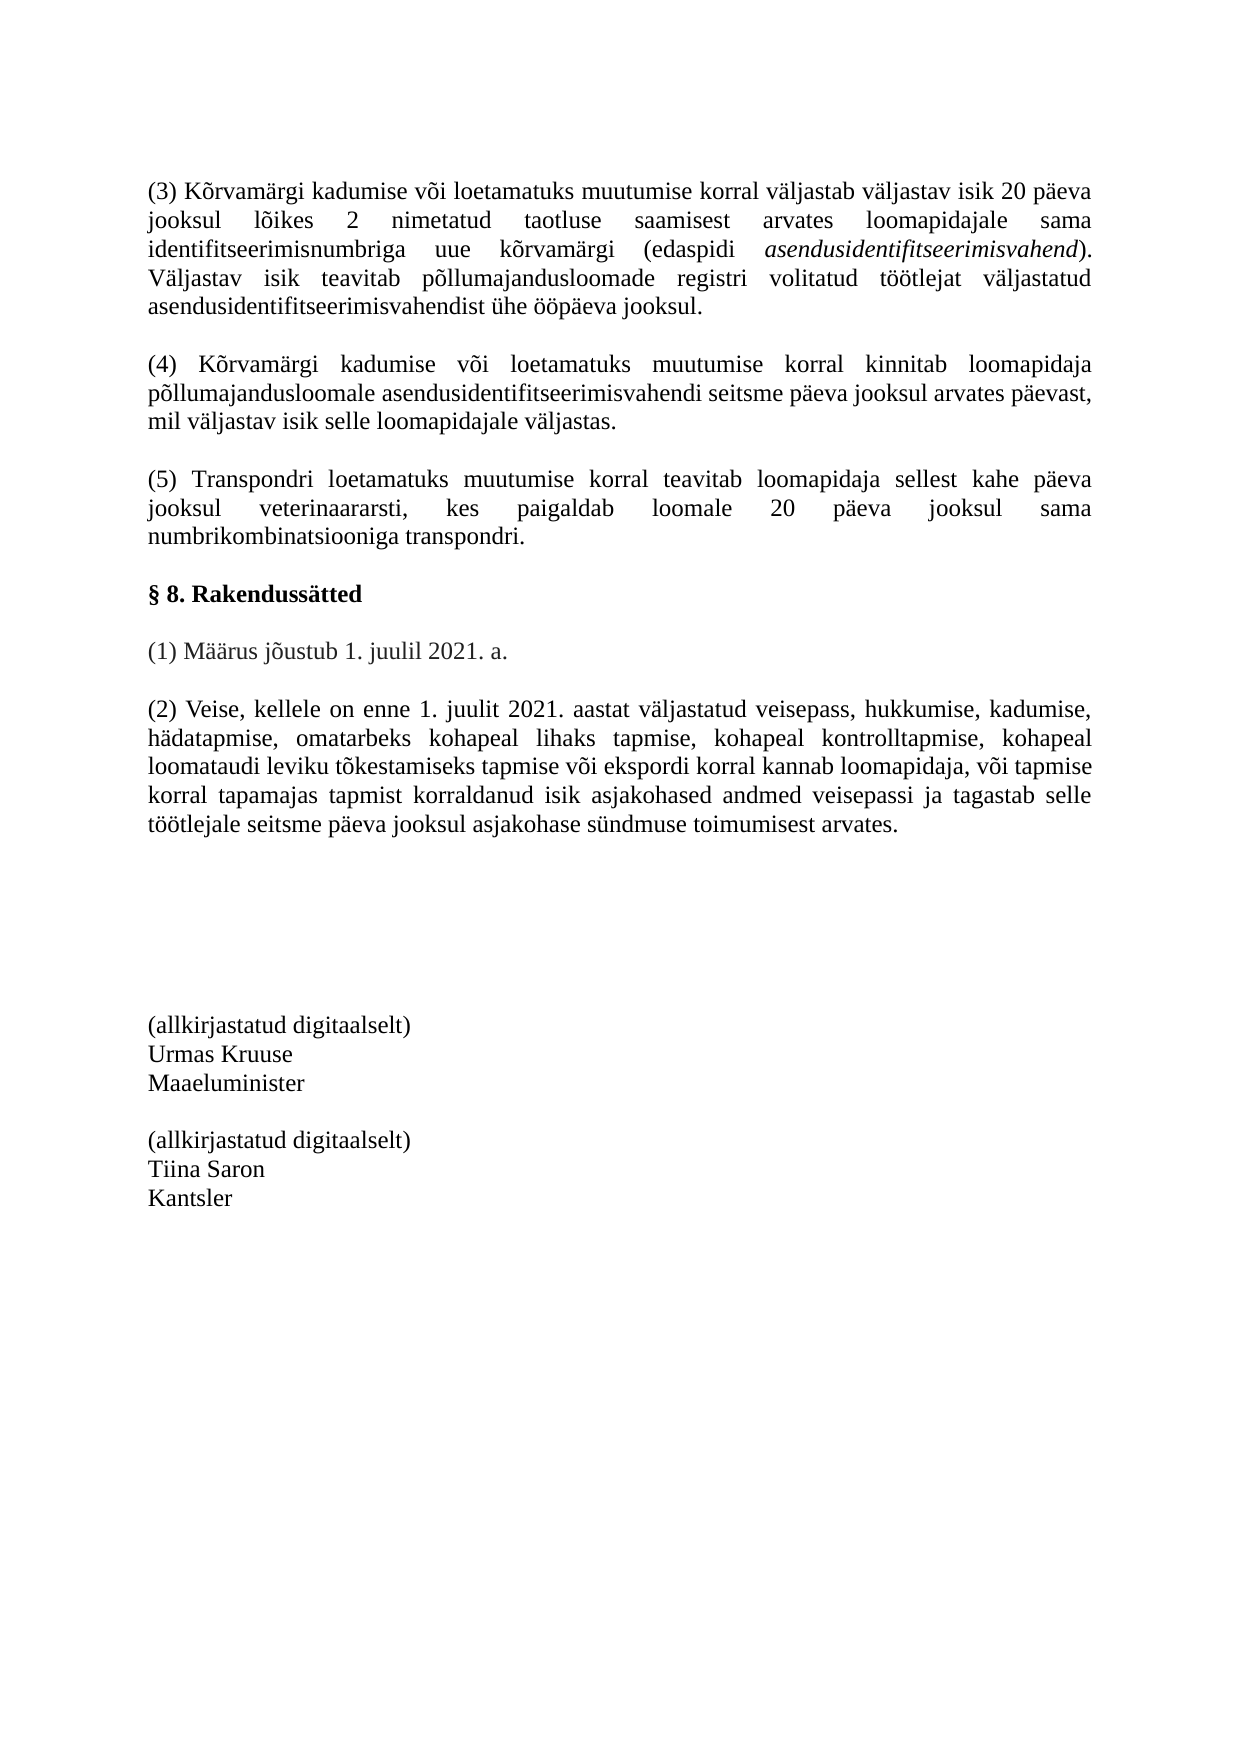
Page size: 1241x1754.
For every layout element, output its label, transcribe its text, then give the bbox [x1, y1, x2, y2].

text Kantsler [148, 1183, 1093, 1211]
text (3) Kõrvamärgi kadumise või loetamatuks muutumise korral väljastab väljastav isik 20 päeva jooksul lõikes 2 nimetatud taotluse saamisest arvates loomapidajale sama identifitseerimisnumbriga uue kõrvamärgi (edaspidi asendusidentifitseerimisvahend). Väljastav isik teavitab põllumajandusloomade registri volitatud töötlejat väljastatud asendusidentifitseerimisvahendist ühe ööpäeva jooksul. [148, 176, 1093, 320]
text (1) Määrus jõustub 1. juulil 2021. a. [148, 636, 1093, 665]
text (5) Transpondri loetamatuks muutumise korral teavitab loomapidaja sellest kahe päeva jooksul veterinaararsti, kes paigaldab loomale 20 päeva jooksul sama numbrikombinatsiooniga transpondri. [148, 464, 1093, 550]
text (4) Kõrvamärgi kadumise või loetamatuks muutumise korral kinnitab loomapidaja põllumajandusloomale asendusidentifitseerimisvahendi seitsme päeva jooksul arvates päevast, mil väljastav isik selle loomapidajale väljastas. [148, 349, 1093, 435]
text (2) Veise, kellele on enne 1. juulit 2021. aastat väljastatud veisepass, hukkumise, kadumise, hädatapmise, omatarbeks kohapeal lihaks tapmise, kohapeal kontrolltapmise, kohapeal loomataudi leviku tõkestamiseks tapmise või ekspordi korral kannab loomapidaja, või tapmise korral tapamajas tapmist korraldanud isik asjakohased andmed veisepassi ja tagastab selle töötlejale seitsme päeva jooksul asjakohase sündmuse toimumisest arvates. [148, 694, 1093, 838]
text Maaeluminister [148, 1068, 1093, 1096]
text Tiina Saron [148, 1154, 1093, 1183]
text (allkirjastatud digitaalselt) [148, 1010, 1093, 1039]
text Urmas Kruuse [148, 1039, 1093, 1068]
text § 8. Rakendussätted [148, 579, 1093, 608]
text (allkirjastatud digitaalselt) [148, 1125, 1093, 1154]
